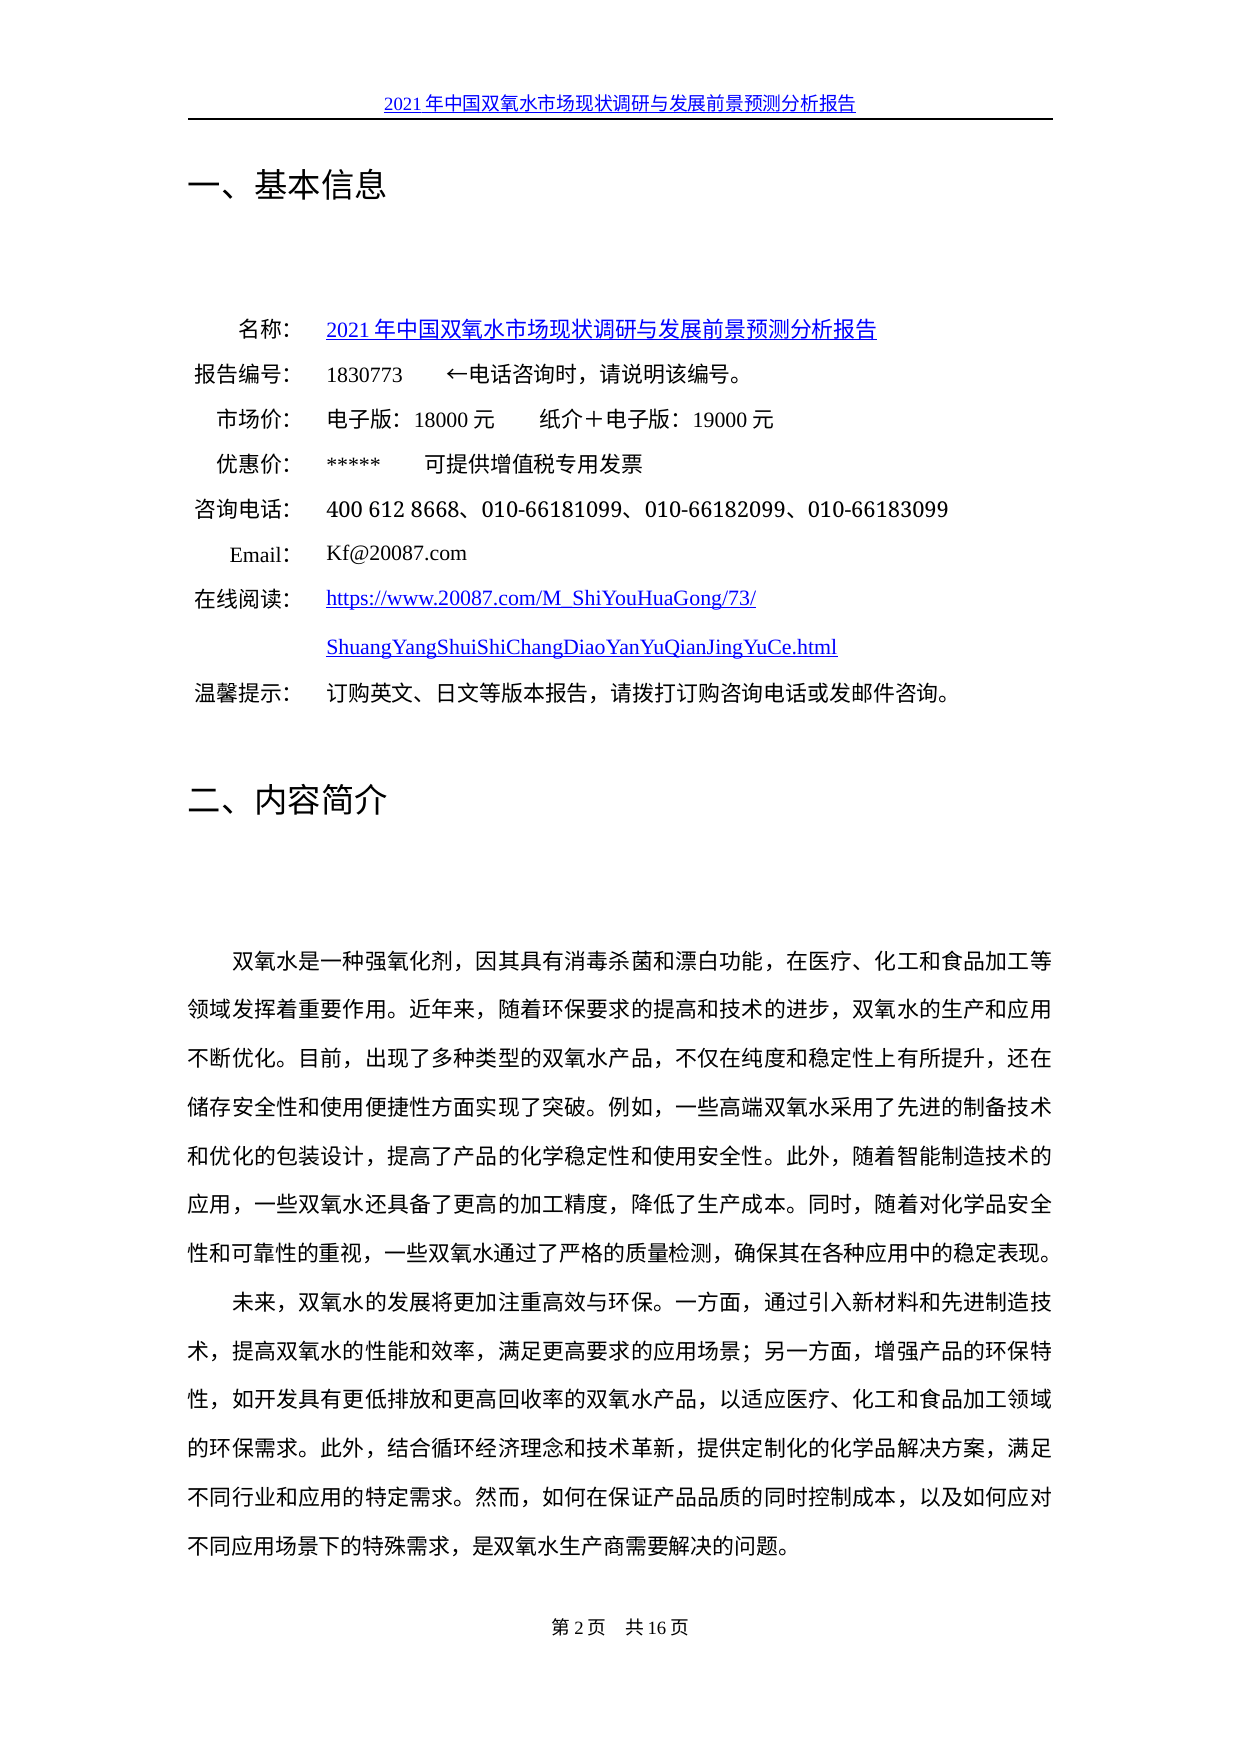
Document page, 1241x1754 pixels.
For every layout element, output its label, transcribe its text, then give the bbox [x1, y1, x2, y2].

table_cell Email： [167, 537, 315, 582]
table_header 2021年中国双氧水市场现状调研与发展前景预测分析报告 [315, 312, 1073, 357]
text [187, 943, 1053, 1561]
table_cell 在线阅读： [167, 582, 315, 675]
title 二、内容简介 [187, 766, 1053, 831]
table_cell 报告编号： [167, 357, 315, 402]
table_cell [315, 582, 1073, 675]
table_cell 温馨提示： [167, 675, 315, 720]
title 一、基本信息 [187, 150, 1053, 215]
table_cell 电子版：18000 元 纸介＋电子版：19000 元 [315, 402, 1073, 447]
table_cell 400 612 8668、010-66181099、010-66182099、010-66183099 [315, 492, 1073, 537]
table_cell 市场价： [167, 402, 315, 447]
table_cell 订购英文、日文等版本报告，请拨打订购咨询电话或发邮件咨询。 [315, 675, 1073, 720]
table_cell Kf@20087.com [315, 537, 1073, 582]
table_header 名称： [167, 312, 315, 357]
table_cell 1830773 ←电话咨询时，请说明该编号。 [315, 357, 1073, 402]
table_cell ***** 可提供增值税专用发票 [315, 447, 1073, 492]
table_cell 优惠价： [167, 447, 315, 492]
table_cell 咨询电话： [167, 492, 315, 537]
